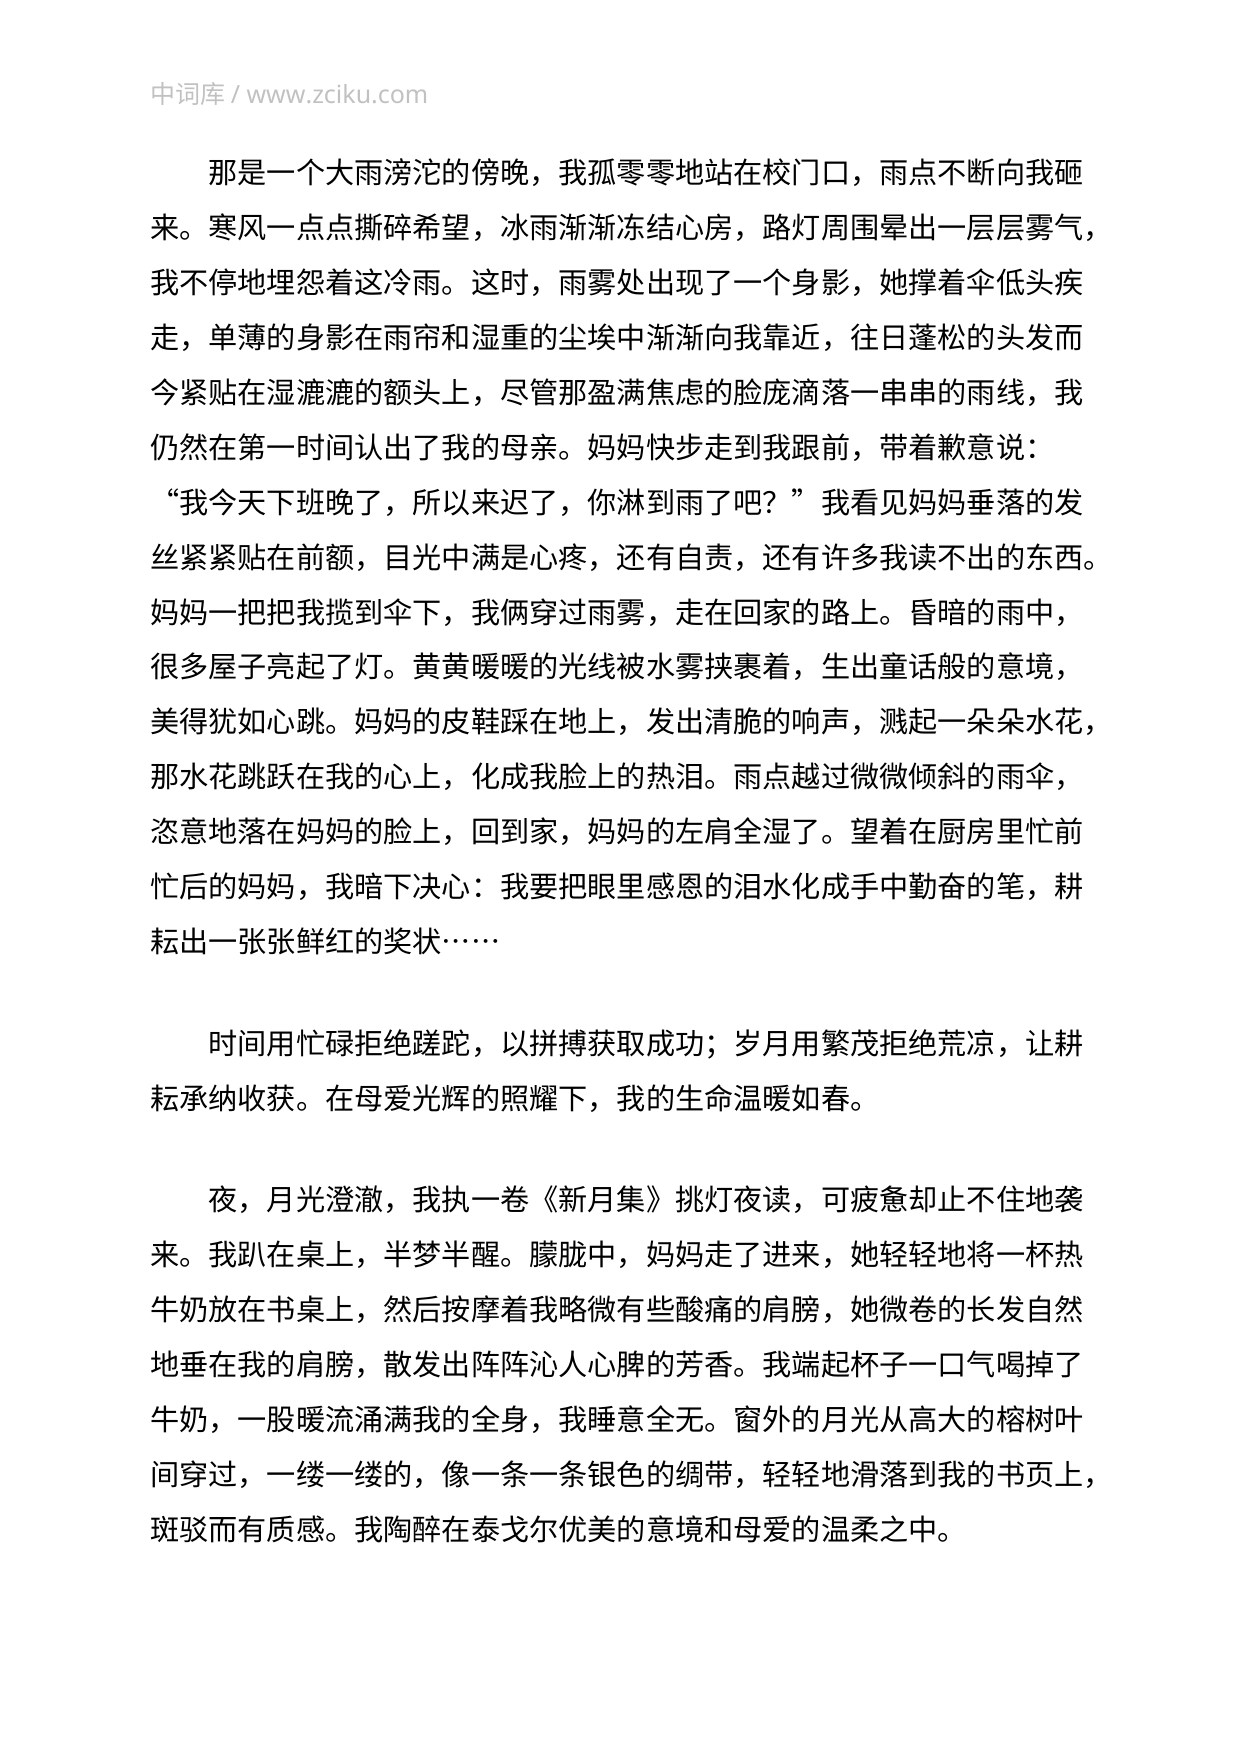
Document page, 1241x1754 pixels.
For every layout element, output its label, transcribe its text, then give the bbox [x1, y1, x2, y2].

text 夜，月光澄澈，我执一卷《新月集》挑灯夜读，可疲惫却止不住地袭来。我趴在桌上，半梦半醒。朦胧中，妈妈走了进来，她轻轻地将一杯热牛奶放在书桌上，然后按摩着我略微有些酸痛的肩膀，她微卷的长发自然地垂在我的肩膀，散发出阵阵沁人心脾的芳香。我端起杯子一口气喝掉了牛奶，一股暖流涌满我的全身，我睡意全无。窗外的月光从高大的榕树叶间穿过，一缕一缕的，像一条一条银色的绸带，轻轻地滑落到我的书页上，斑驳而有质感。我陶醉在泰戈尔优美的意境和母爱的温柔之中。 [150, 1177, 1090, 1549]
text 那是一个大雨滂沱的傍晚，我孤零零地站在校门口，雨点不断向我砸来。寒风一点点撕碎希望，冰雨渐渐冻结心房，路灯周围晕出一层层雾气，我不停地埋怨着这冷雨。这时，雨雾处出现了一个身影，她撑着伞低头疾走，单薄的身影在雨帘和湿重的尘埃中渐渐向我靠近，往日蓬松的头发而今紧贴在湿漉漉的额头上，尽管那盈满焦虑的脸庞滴落一串串的雨线，我仍然在第一时间认出了我的母亲。妈妈快步走到我跟前，带着歉意说：“我今天下班晚了，所以来迟了，你淋到雨了吧？”我看见妈妈垂落的发丝紧紧贴在前额，目光中满是心疼，还有自责，还有许多我读不出的东西。妈妈一把把我揽到伞下，我俩穿过雨雾，走在回家的路上。昏暗的雨中，很多屋子亮起了灯。黄黄暖暖的光线被水雾挟裹着，生出童话般的意境，美得犹如心跳。妈妈的皮鞋踩在地上，发出清脆的响声，溅起一朵朵水花，那水花跳跃在我的心上，化成我脸上的热泪。雨点越过微微倾斜的雨伞，恣意地落在妈妈的脸上，回到家，妈妈的左肩全湿了。望着在厨房里忙前忙后的妈妈，我暗下决心：我要把眼里感恩的泪水化成手中勤奋的笔，耕耘出一张张鲜红的奖状…… [150, 150, 1090, 961]
text 时间用忙碌拒绝蹉跎，以拼搏获取成功；岁月用繁茂拒绝荒凉，让耕耘承纳收获。在母爱光辉的照耀下，我的生命温暖如春。 [150, 1020, 1090, 1117]
